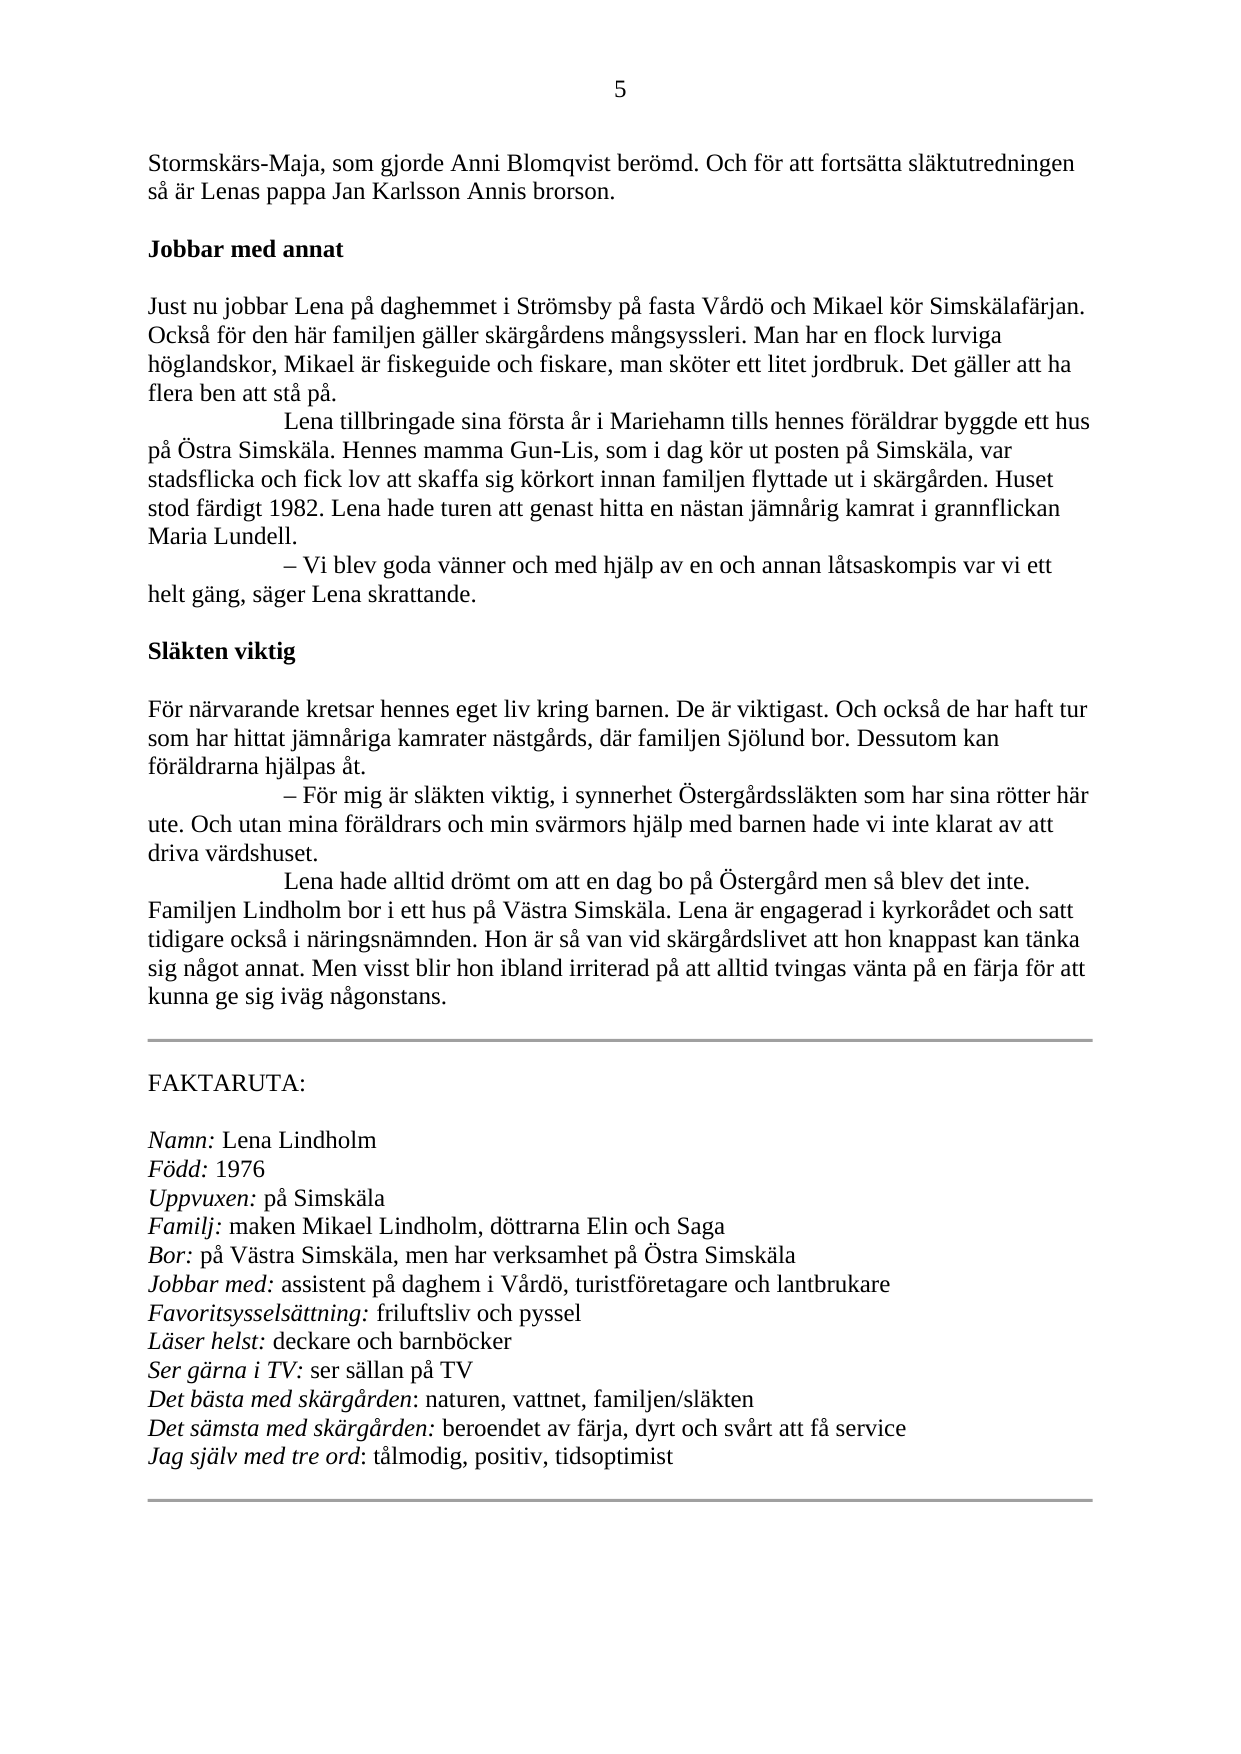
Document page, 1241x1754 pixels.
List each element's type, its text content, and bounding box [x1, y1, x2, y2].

text Jobbar med: assistent på daghem i Vårdö, turistföretagare och lantbrukare [148, 1269, 1093, 1298]
text FAKTARUTA: [148, 1042, 1093, 1096]
text Favoritsysselsättning: friluftsliv och pyssel [148, 1298, 1093, 1326]
text Född: 1976 [148, 1154, 1093, 1183]
text Ser gärna i TV: ser sällan på TV [148, 1355, 1093, 1384]
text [148, 148, 1093, 205]
text Just nu jobbar Lena på daghemmet i Strömsby på fasta Vårdö och Mikael kör Simskälafärjan. Också för den här familjen gäller skärgårdens mångsyssleri. Man har en flock lurviga höglandskor, Mikael är fiskeguide och fiskare, man sköter ett litet jordbruk. Det gäller att ha flera ben att stå på. [148, 291, 1093, 406]
text Läser helst: deckare och barnböcker [148, 1326, 1093, 1355]
text – Vi blev goda vänner och med hjälp av en och annan låtsaskompis var vi ett helt gäng, säger Lena skrattande. [148, 550, 1093, 608]
text Bor: på Västra Simskäla, men har verksamhet på Östra Simskäla [148, 1240, 1093, 1269]
text – För mig är släkten viktig, i synnerhet Östergårdssläkten som har sina rötter här ute. Och utan mina föräldrars och min svärmors hjälp med barnen hade vi inte klarat av att driva värdshuset. [148, 780, 1093, 866]
text Namn: Lena Lindholm [148, 1125, 1093, 1154]
text Familj: maken Mikael Lindholm, döttrarna Elin och Saga [148, 1211, 1093, 1240]
text Jag själv med tre ord: tålmodig, positiv, tidsoptimist [148, 1441, 1093, 1470]
text Uppvuxen: på Simskäla [148, 1183, 1093, 1211]
text Det bästa med skärgården: naturen, vattnet, familjen/släkten [148, 1384, 1093, 1413]
text För närvarande kretsar hennes eget liv kring barnen. De är viktigast. Och också de har haft tur som har hittat jämnåriga kamrater nästgårds, där familjen Sjölund bor. Dessutom kan föräldrarna hjälpas åt. [148, 694, 1093, 780]
text Lena tillbringade sina första år i Mariehamn tills hennes föräldrar byggde ett hus på Östra Simskäla. Hennes mamma Gun-Lis, som i dag kör ut posten på Simskäla, var stadsflicka och fick lov att skaffa sig körkort innan familjen flyttade ut i skärgården. Huset stod färdigt 1982. Lena hade turen att genast hitta en nästan jämnårig kamrat i grannflickan Maria Lundell. [148, 406, 1093, 550]
text Lena hade alltid drömt om att en dag bo på Östergård men så blev det inte. Familjen Lindholm bor i ett hus på Västra Simskäla. Lena är engagerad i kyrkorådet och satt tidigare också i näringsnämnden. Hon är så van vid skärgårdslivet att hon knappast kan tänka sig något annat. Men visst blir hon ibland irriterad på att alltid tvingas vänta på en färja för att kunna ge sig iväg någonstans. [148, 866, 1093, 1010]
text Släkten viktig [148, 636, 1093, 665]
text Det sämsta med skärgården: beroendet av färja, dyrt och svårt att få service [148, 1413, 1093, 1441]
text Jobbar med annat [148, 234, 1093, 263]
